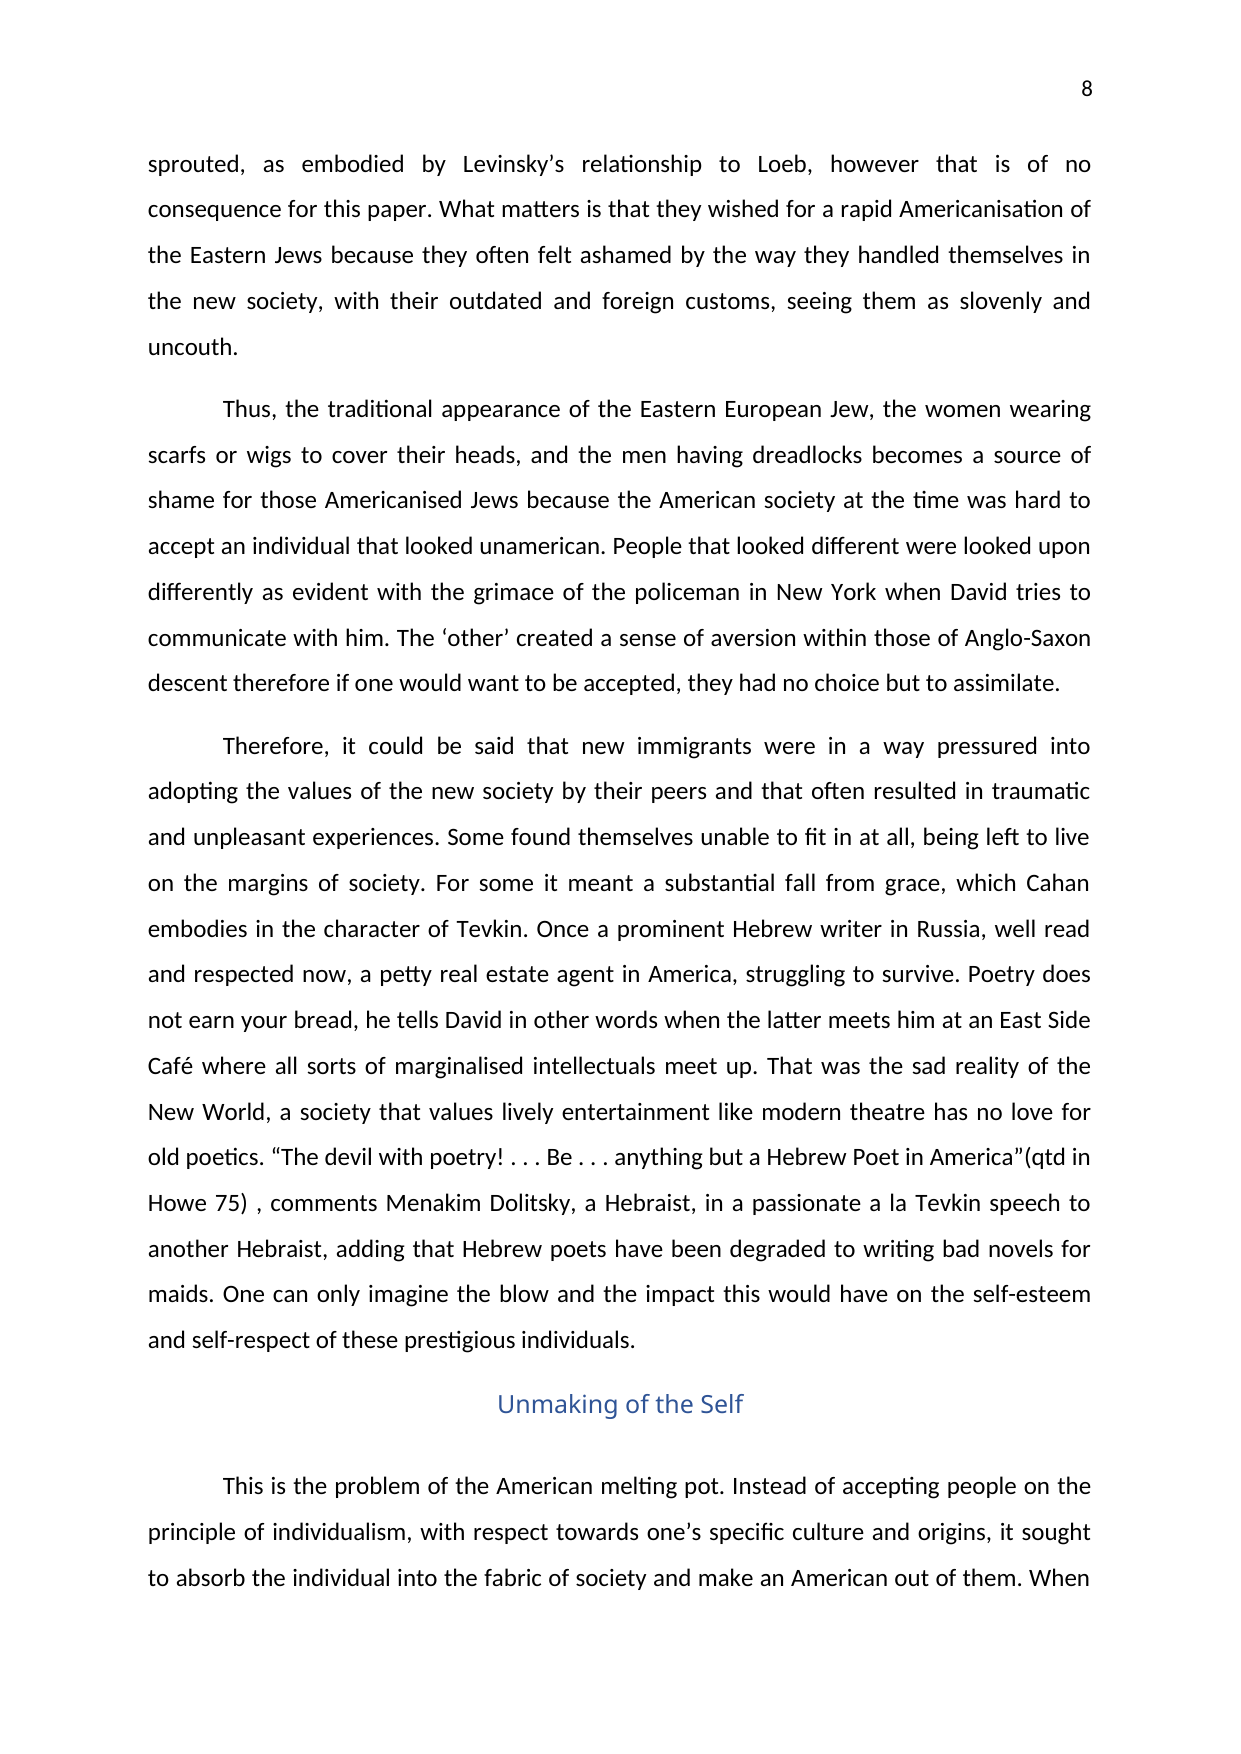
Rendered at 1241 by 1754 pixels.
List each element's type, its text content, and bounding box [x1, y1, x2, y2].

subtitle Unmaking of the Self [148, 1387, 1092, 1421]
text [148, 148, 1092, 361]
text Therefore, it could be said that new immigrants were in a way pressured into adopting the values of the new society by their peers and that often resulted in traumatic and unpleasant experiences. Some found themselves unable to fit in at all, being left to live on the margins of society. For some it meant a substantial fall from grace, which Cahan embodies in the character of Tevkin. Once a prominent Hebrew writer in Russia, well read and respected now, a petty real estate agent in America, struggling to survive. Poetry does not earn your bread, he tells David in other words when the latter meets him at an East Side Café where all sorts of marginalised intellectuals meet up. That was the sad reality of the New World, a society that values lively entertainment like modern theatre has no love for old poetics. “The devil with poetry! . . . Be . . . anything but a Hebrew Poet in America”(qtd in Howe 75) , comments Menakim Dolitsky, a Hebraist, in a passionate a la Tevkin speech to another Hebraist, adding that Hebrew poets have been degraded to writing bad novels for maids. One can only imagine the blow and the impact this would have on the self-esteem and self-respect of these prestigious individuals. [148, 730, 1092, 1355]
text Thus, the traditional appearance of the Eastern European Jew, the women wearing scarfs or wigs to cover their heads, and the men having dreadlocks becomes a source of shame for those Americanised Jews because the American society at the time was hard to accept an individual that looked unamerican. People that looked different were looked upon differently as evident with the grimace of the policeman in New York when David tries to communicate with him. The ‘other’ created a sense of aversion within those of Anglo-Saxon descent therefore if one would want to be accepted, they had no choice but to assimilate. [148, 393, 1092, 698]
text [148, 1470, 1092, 1592]
